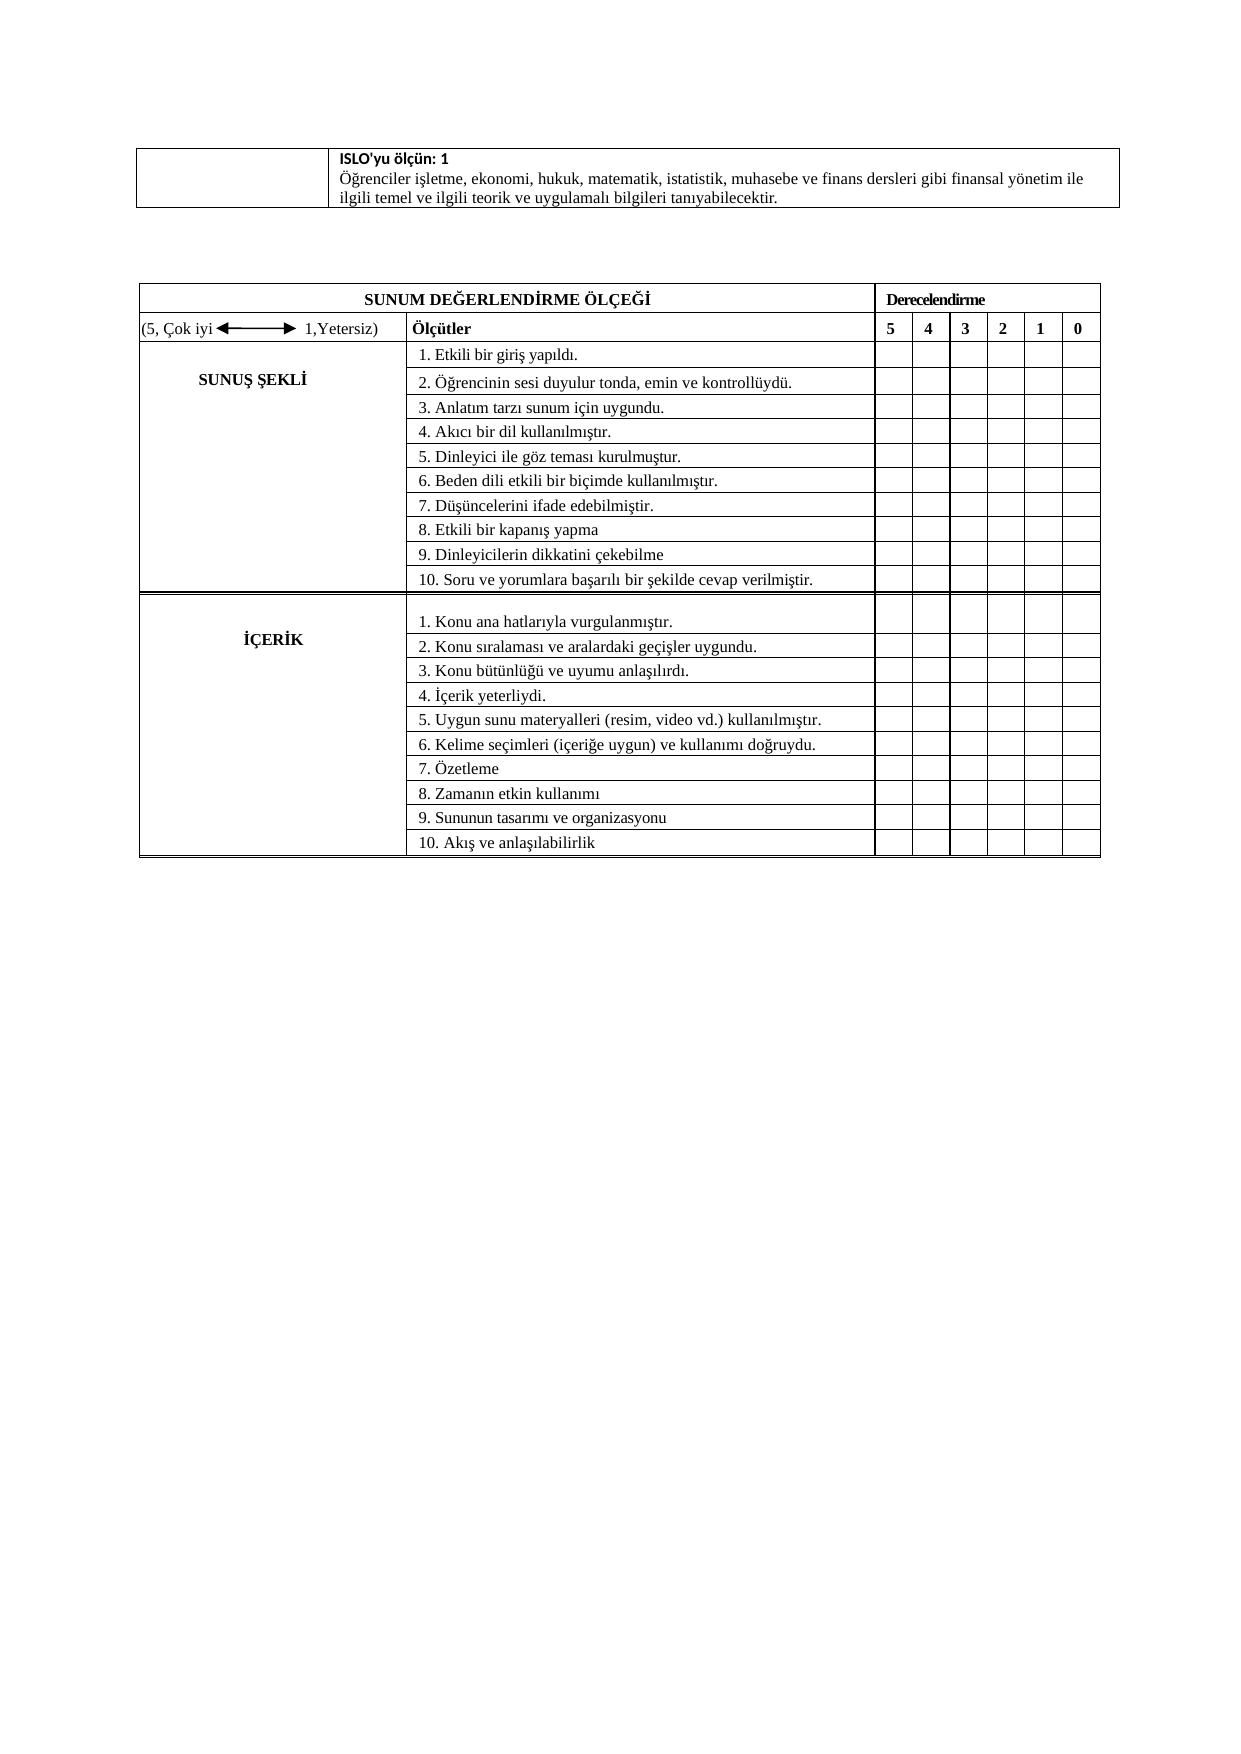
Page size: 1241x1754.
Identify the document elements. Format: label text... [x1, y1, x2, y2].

table_cell [1063, 595, 1100, 633]
table_cell [988, 517, 1024, 541]
table_cell [951, 395, 987, 418]
table_cell [1063, 830, 1100, 855]
table_cell 2. Öğrencinin sesi duyulur tonda, emin ve kontrollüydü. [407, 368, 874, 394]
table_cell 4. İçerik yeterliydi. [407, 683, 874, 706]
table_cell [951, 542, 987, 565]
table_cell 5 [876, 313, 912, 341]
table_cell [988, 368, 1024, 394]
table_cell [1063, 805, 1100, 828]
table_cell [913, 595, 949, 633]
table_cell [876, 595, 912, 633]
table_cell 1. Etkili bir giriş yapıldı. [407, 342, 874, 367]
table_cell [913, 368, 949, 394]
table_cell [876, 368, 912, 394]
table_cell [1025, 342, 1062, 367]
table_cell [913, 542, 949, 565]
table_cell [951, 781, 987, 804]
table_cell [1025, 368, 1062, 394]
table_cell [1025, 707, 1062, 731]
table_cell [913, 419, 949, 443]
table_cell [951, 658, 987, 682]
table_cell [1025, 732, 1062, 755]
table_cell [988, 805, 1024, 828]
table_cell [876, 732, 912, 755]
table_cell [1025, 395, 1062, 418]
table_cell 10. Akış ve anlaşılabilirlik [407, 830, 874, 855]
table_cell [988, 493, 1024, 516]
table_cell [988, 419, 1024, 443]
table_cell [988, 830, 1024, 855]
table_cell [951, 342, 987, 367]
table_cell 9. Dinleyicilerin dikkatini çekebilme [407, 542, 874, 565]
table_cell [1063, 395, 1100, 418]
table_cell [876, 634, 912, 657]
table_cell [1063, 683, 1100, 706]
table_cell [1025, 419, 1062, 443]
table_cell 6. Beden dili etkili bir biçimde kullanılmıştır. [407, 468, 874, 492]
table_cell [951, 566, 987, 591]
table_cell [913, 732, 949, 755]
table_cell [1063, 342, 1100, 367]
table_cell [988, 542, 1024, 565]
table_cell [988, 781, 1024, 804]
table_cell [951, 368, 987, 394]
table_cell [951, 444, 987, 467]
table_cell [913, 493, 949, 516]
table_cell [876, 658, 912, 682]
table_cell [1025, 595, 1062, 633]
table_cell [1025, 830, 1062, 855]
table_cell [1063, 493, 1100, 516]
table_cell [913, 395, 949, 418]
table_cell [137, 149, 328, 207]
table_cell [988, 342, 1024, 367]
table_cell [1063, 634, 1100, 657]
table_cell [1063, 517, 1100, 541]
table_cell [1063, 707, 1100, 731]
table_cell [913, 658, 949, 682]
table_cell [876, 517, 912, 541]
table_cell [988, 566, 1024, 591]
table_cell [988, 658, 1024, 682]
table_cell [329, 149, 1119, 207]
table_cell [1063, 658, 1100, 682]
table_cell [951, 468, 987, 492]
table_cell [913, 683, 949, 706]
table_cell [876, 468, 912, 492]
table_cell [913, 566, 949, 591]
table_cell [988, 595, 1024, 633]
table_cell 7. Özetleme [407, 756, 874, 779]
table_cell [876, 707, 912, 731]
table_cell [1025, 683, 1062, 706]
table_cell [876, 781, 912, 804]
table_cell [1063, 419, 1100, 443]
table_cell [988, 468, 1024, 492]
table_cell [913, 634, 949, 657]
table_cell [1025, 444, 1062, 467]
table_cell [988, 707, 1024, 731]
table_cell [951, 805, 987, 828]
table_cell [876, 566, 912, 591]
table_cell [1063, 732, 1100, 755]
table_cell [951, 517, 987, 541]
table_cell 0 [1063, 313, 1100, 341]
table_cell [913, 781, 949, 804]
table_cell [913, 342, 949, 367]
table_cell 7. Düşüncelerini ifade edebilmiştir. [407, 493, 874, 516]
table_cell [951, 419, 987, 443]
table_cell Ölçütler [407, 313, 874, 341]
table_cell 3 [951, 313, 987, 341]
table_cell [951, 493, 987, 516]
table_cell [1025, 566, 1062, 591]
table_cell [1025, 805, 1062, 828]
table_cell [876, 395, 912, 418]
table_cell [951, 756, 987, 779]
table_cell [913, 468, 949, 492]
table_cell [1063, 756, 1100, 779]
table_cell [1063, 444, 1100, 467]
table_cell 1. Konu ana hatlarıyla vurgulanmıştır. [407, 595, 874, 633]
table_cell [988, 756, 1024, 779]
table_cell [913, 707, 949, 731]
table_cell [988, 444, 1024, 467]
table_cell [1063, 368, 1100, 394]
table_cell [1025, 634, 1062, 657]
table_cell [876, 683, 912, 706]
table_cell [988, 683, 1024, 706]
table_cell 9. Sununun tasarımı ve organizasyonu [407, 805, 874, 828]
table_cell [913, 830, 949, 855]
table_cell [876, 756, 912, 779]
table_cell 10. Soru ve yorumlara başarılı bir şekilde cevap verilmiştir. [407, 566, 874, 591]
table_header SUNUM DEĞERLENDİRME ÖLÇEĞİ [140, 284, 874, 312]
table_cell (5, Çok iyi 1,Yetersiz) [140, 313, 406, 341]
table_cell [1025, 756, 1062, 779]
table_cell 5. Uygun sunu materyalleri (resim, video vd.) kullanılmıştır. [407, 707, 874, 731]
table_cell [1025, 493, 1062, 516]
table_cell [988, 395, 1024, 418]
table_cell [876, 419, 912, 443]
table_cell [913, 805, 949, 828]
table_cell [951, 683, 987, 706]
table_cell [1063, 566, 1100, 591]
table_cell 8. Etkili bir kapanış yapma [407, 517, 874, 541]
table_cell [1025, 781, 1062, 804]
table_cell [951, 707, 987, 731]
table_cell 5. Dinleyici ile göz teması kurulmuştur. [407, 444, 874, 467]
table_cell 2 [988, 313, 1024, 341]
table_cell 8. Zamanın etkin kullanımı [407, 781, 874, 804]
table_cell [876, 444, 912, 467]
table_cell 4 [913, 313, 949, 341]
table_cell [876, 830, 912, 855]
table_cell [1063, 542, 1100, 565]
table_cell [1025, 468, 1062, 492]
table_cell [1025, 658, 1062, 682]
table_cell [913, 756, 949, 779]
table_cell [913, 444, 949, 467]
table_cell [876, 493, 912, 516]
table_cell [951, 595, 987, 633]
table_cell [876, 542, 912, 565]
table_cell 4. Akıcı bir dil kullanılmıştır. [407, 419, 874, 443]
table_cell [951, 732, 987, 755]
table_cell [1025, 542, 1062, 565]
table_cell [913, 517, 949, 541]
table_cell SUNUŞ ŞEKLİ [140, 342, 406, 591]
table_cell [876, 805, 912, 828]
table_cell [1063, 781, 1100, 804]
table_cell İÇERİK [140, 595, 406, 855]
table_cell 3. Anlatım tarzı sunum için uygundu. [407, 395, 874, 418]
table_cell 6. Kelime seçimleri (içeriğe uygun) ve kullanımı doğruydu. [407, 732, 874, 755]
table_header Derecelendirme [876, 284, 1100, 312]
table_cell [988, 634, 1024, 657]
table_cell 2. Konu sıralaması ve aralardaki geçişler uygundu. [407, 634, 874, 657]
table_cell 1 [1025, 313, 1062, 341]
table_cell [876, 342, 912, 367]
table_cell [1025, 517, 1062, 541]
table_cell 3. Konu bütünlüğü ve uyumu anlaşılırdı. [407, 658, 874, 682]
table_cell [1063, 468, 1100, 492]
table_cell [988, 732, 1024, 755]
table_cell [951, 634, 987, 657]
table_cell [951, 830, 987, 855]
